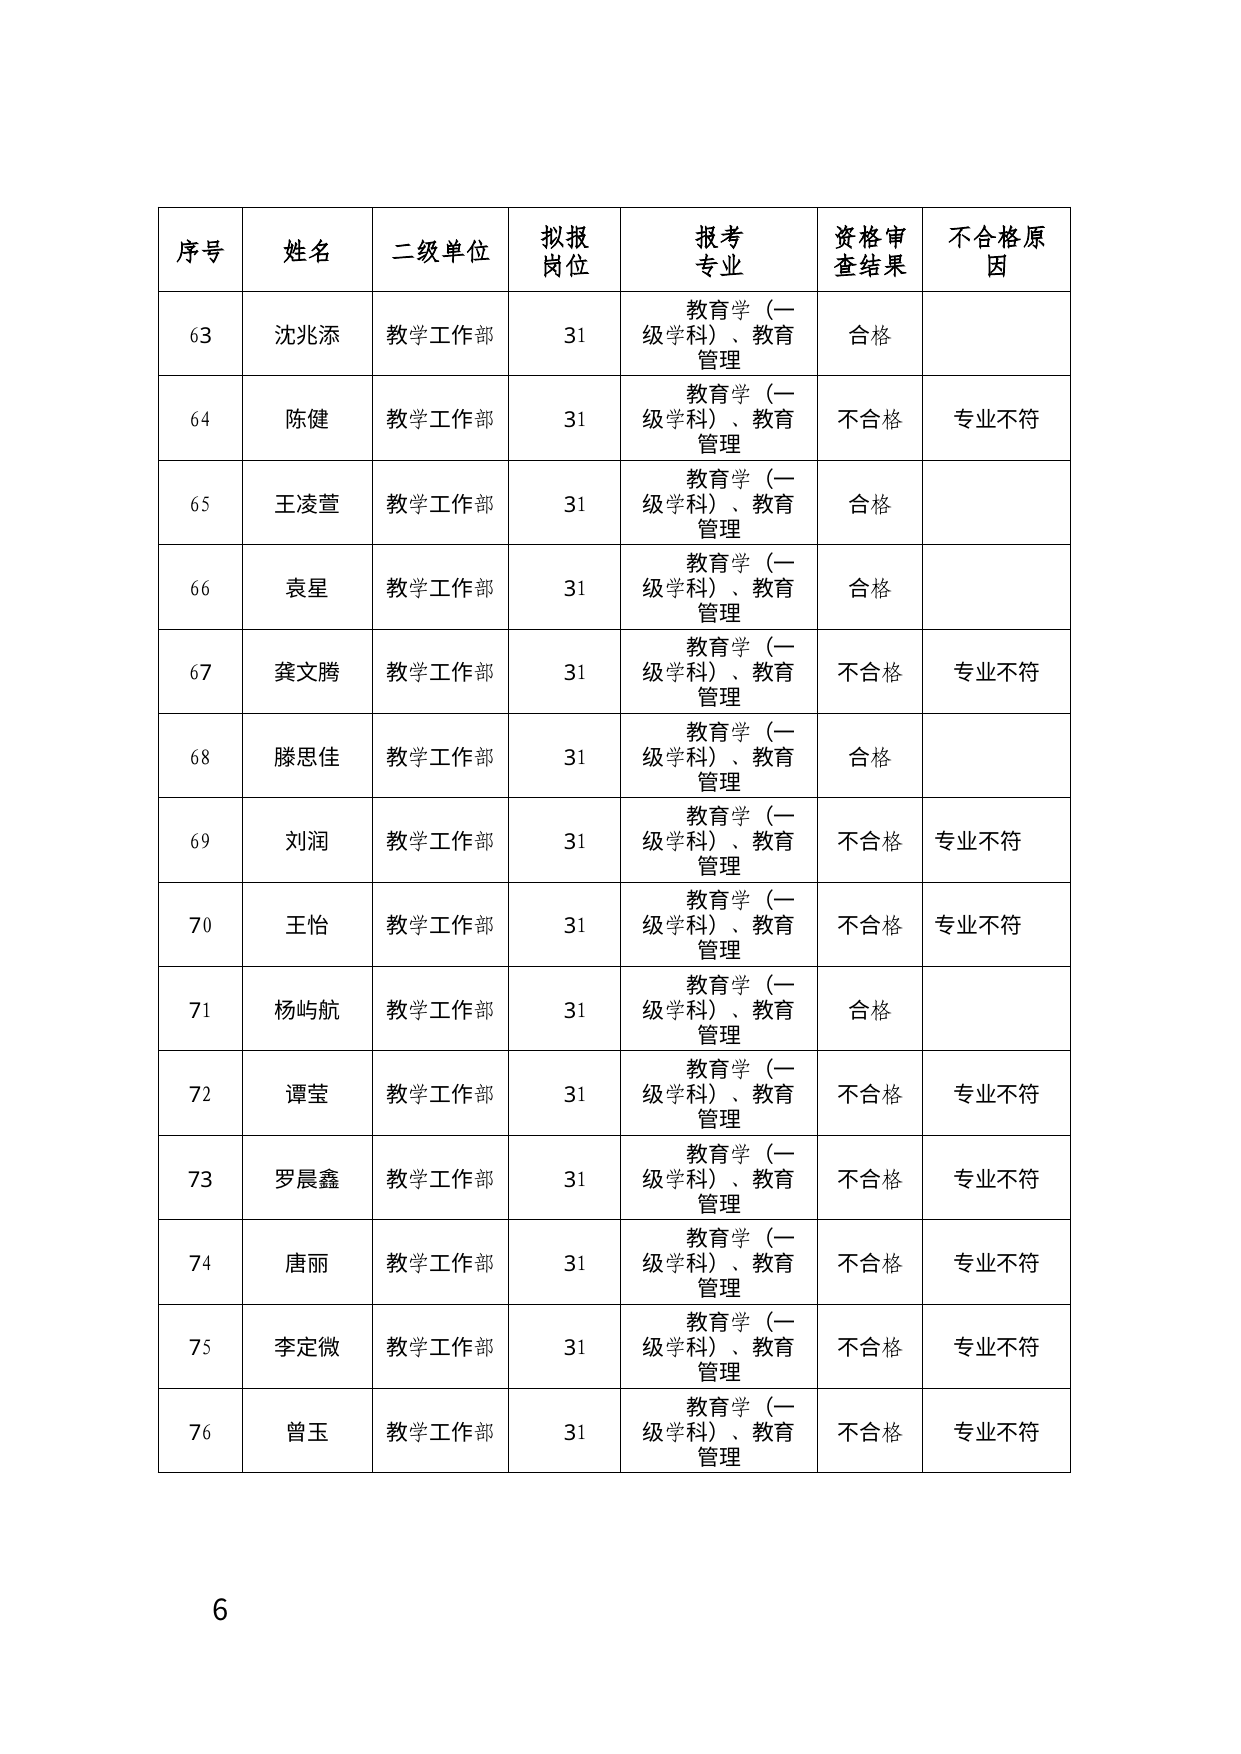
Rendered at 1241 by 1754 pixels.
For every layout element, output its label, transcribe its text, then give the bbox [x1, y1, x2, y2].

table_cell 合格 [818, 545, 922, 628]
table_cell 69 [159, 798, 242, 882]
table_cell 教学工作部 [373, 714, 508, 797]
table_cell 合格 [818, 461, 922, 544]
table_cell 31 [509, 967, 620, 1050]
table_cell 31 [509, 376, 620, 460]
table_cell 教学工作部 [373, 1305, 508, 1388]
table_cell [923, 545, 1070, 628]
table_cell 滕思佳 [243, 714, 372, 797]
table_cell 谭莹 [243, 1051, 372, 1135]
table_cell 教育学（一级学科）、教育管理 [621, 1051, 817, 1135]
table_cell 专业不符 [923, 1389, 1070, 1472]
table_cell 65 [159, 461, 242, 544]
table_cell 67 [159, 630, 242, 713]
table_cell 不合格 [818, 1051, 922, 1135]
table_cell 74 [159, 1220, 242, 1303]
table_header 资格审查结果 [818, 208, 922, 291]
table_cell 教育学（一级学科）、教育管理 [621, 292, 817, 375]
table_cell 31 [509, 630, 620, 713]
table_cell 31 [509, 798, 620, 882]
table_cell 教学工作部 [373, 1136, 508, 1219]
table_cell 66 [159, 545, 242, 628]
table_cell 教学工作部 [373, 545, 508, 628]
table_cell 专业不符 [923, 883, 1070, 966]
table_cell 教育学（一级学科）、教育管理 [621, 798, 817, 882]
table_cell 教学工作部 [373, 630, 508, 713]
table_cell 31 [509, 545, 620, 628]
table_cell 王怡 [243, 883, 372, 966]
table_cell 教育学（一级学科）、教育管理 [621, 714, 817, 797]
table_cell 不合格 [818, 1220, 922, 1303]
table_cell 教学工作部 [373, 1389, 508, 1472]
table_cell 75 [159, 1305, 242, 1388]
table_cell 72 [159, 1051, 242, 1135]
table_cell 76 [159, 1389, 242, 1472]
table_cell 罗晨鑫 [243, 1136, 372, 1219]
table_header 报考 专业 [621, 208, 817, 291]
table_cell 合格 [818, 714, 922, 797]
table_cell 教育学（一级学科）、教育管理 [621, 545, 817, 628]
table_cell [923, 292, 1070, 375]
table_header 序号 [159, 208, 242, 291]
table_cell 陈健 [243, 376, 372, 460]
table_cell 刘润 [243, 798, 372, 882]
table_cell 教学工作部 [373, 376, 508, 460]
table_cell 教学工作部 [373, 292, 508, 375]
table_cell 教育学（一级学科）、教育管理 [621, 376, 817, 460]
table_cell 教育学（一级学科）、教育管理 [621, 1389, 817, 1472]
table_header 姓名 [243, 208, 372, 291]
table_cell 专业不符 [923, 1136, 1070, 1219]
table_cell 63 [159, 292, 242, 375]
table_cell 64 [159, 376, 242, 460]
table_cell 68 [159, 714, 242, 797]
table_header 二级单位 [373, 208, 508, 291]
table_cell 合格 [818, 292, 922, 375]
table_cell 教学工作部 [373, 967, 508, 1050]
table_cell 31 [509, 1389, 620, 1472]
table_cell 不合格 [818, 1136, 922, 1219]
table_cell 31 [509, 1220, 620, 1303]
table_cell [923, 714, 1070, 797]
table_cell 教学工作部 [373, 798, 508, 882]
table_cell 31 [509, 714, 620, 797]
table_cell 31 [509, 1136, 620, 1219]
table_cell 不合格 [818, 630, 922, 713]
table_cell 不合格 [818, 1305, 922, 1388]
table_cell 教育学（一级学科）、教育管理 [621, 967, 817, 1050]
table_cell 教育学（一级学科）、教育管理 [621, 1136, 817, 1219]
table_cell 教学工作部 [373, 883, 508, 966]
table_cell 31 [509, 1305, 620, 1388]
table_cell 不合格 [818, 883, 922, 966]
table_cell 教育学（一级学科）、教育管理 [621, 883, 817, 966]
table_cell 李定微 [243, 1305, 372, 1388]
table_cell 专业不符 [923, 1220, 1070, 1303]
table_cell 教学工作部 [373, 1220, 508, 1303]
table_cell 教育学（一级学科）、教育管理 [621, 1220, 817, 1303]
table_cell 31 [509, 461, 620, 544]
table_cell 曾玉 [243, 1389, 372, 1472]
table_cell 专业不符 [923, 376, 1070, 460]
table_header 不合格原因 [923, 208, 1070, 291]
table_header 拟报 岗位 [509, 208, 620, 291]
table_cell 教育学（一级学科）、教育管理 [621, 461, 817, 544]
table_cell 教学工作部 [373, 461, 508, 544]
table_cell [923, 461, 1070, 544]
table_cell 73 [159, 1136, 242, 1219]
table_cell 合格 [818, 967, 922, 1050]
table_cell 杨屿航 [243, 967, 372, 1050]
table_cell 31 [509, 292, 620, 375]
table_cell 不合格 [818, 376, 922, 460]
table_cell 教育学（一级学科）、教育管理 [621, 630, 817, 713]
table_cell 31 [509, 1051, 620, 1135]
table_cell 专业不符 [923, 1051, 1070, 1135]
table_cell 专业不符 [923, 798, 1070, 882]
table_cell 教育学（一级学科）、教育管理 [621, 1305, 817, 1388]
table_cell 71 [159, 967, 242, 1050]
table_cell 31 [509, 883, 620, 966]
table_cell 专业不符 [923, 1305, 1070, 1388]
table_cell 教学工作部 [373, 1051, 508, 1135]
table_cell 不合格 [818, 1389, 922, 1472]
table_cell 王凌萱 [243, 461, 372, 544]
table_cell 唐丽 [243, 1220, 372, 1303]
table_cell 70 [159, 883, 242, 966]
table_cell 沈兆添 [243, 292, 372, 375]
table_cell 龚文腾 [243, 630, 372, 713]
table_cell 袁星 [243, 545, 372, 628]
table_cell 专业不符 [923, 630, 1070, 713]
table_cell [923, 967, 1070, 1050]
table_cell 不合格 [818, 798, 922, 882]
